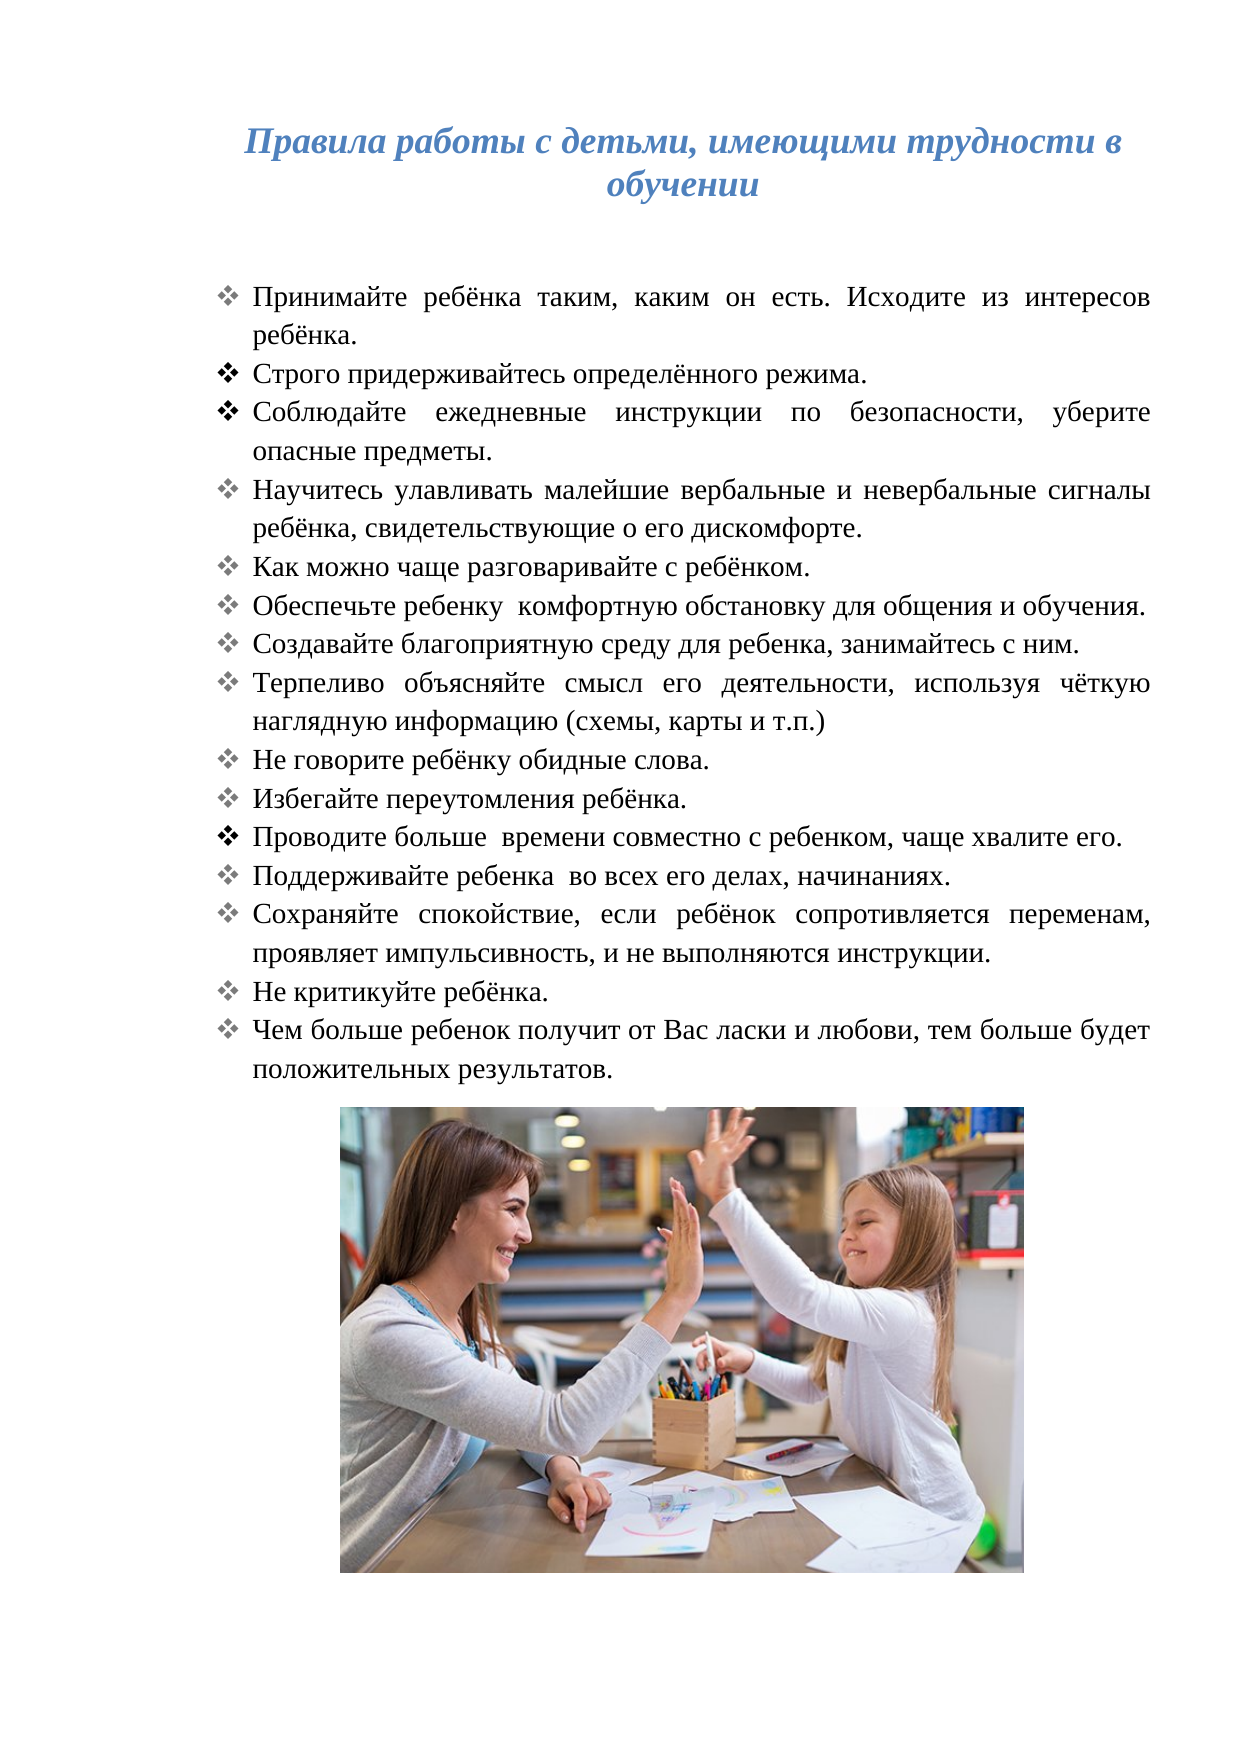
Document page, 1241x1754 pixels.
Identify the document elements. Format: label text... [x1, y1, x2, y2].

list Принимайте ребёнка таким, каким он есть. Исходите из интересов ребёнка. [215, 279, 1152, 351]
list Научитесь улавливать малейшие вербальные и невербальные сигналы ребёнка, свидетельствующие о его дискомфорте. [215, 472, 1152, 544]
list Избегайте переутомления ребёнка. [215, 781, 1152, 814]
list Проводите больше времени совместно с ребенком, чаще хвалите его. [215, 819, 1152, 853]
list Создавайте благоприятную среду для ребенка, занимайтесь с ним. [215, 626, 1152, 660]
list Сохраняйте спокойствие, если ребёнок сопротивляется переменам, проявляет импульсивность, и не выполняются инструкции. [215, 897, 1152, 969]
list Терпеливо объясняйте смысл его деятельности, используя чёткую наглядную информацию (схемы, карты и т.п.) [215, 665, 1152, 737]
list Обеспечьте ребенку комфортную обстановку для общения и обучения. [215, 588, 1152, 621]
text Правила работы с детьми, имеющими трудности в обучении [215, 118, 1152, 204]
list Соблюдайте ежедневные инструкции по безопасности, уберите опасные предметы. [215, 394, 1152, 467]
list Чем больше ребенок получит от Вас ласки и любови, тем больше будет положительных результатов. [215, 1012, 1152, 1085]
list Строго придерживайтесь определённого режима. [215, 356, 1152, 389]
list Поддерживайте ребенка во всех его делах, начинаниях. [215, 858, 1152, 892]
list Как можно чаще разговаривайте с ребёнком. [215, 549, 1152, 583]
list Не критикуйте ребёнка. [215, 974, 1152, 1007]
picture [340, 1107, 1025, 1573]
list Не говорите ребёнку обидные слова. [215, 742, 1152, 776]
